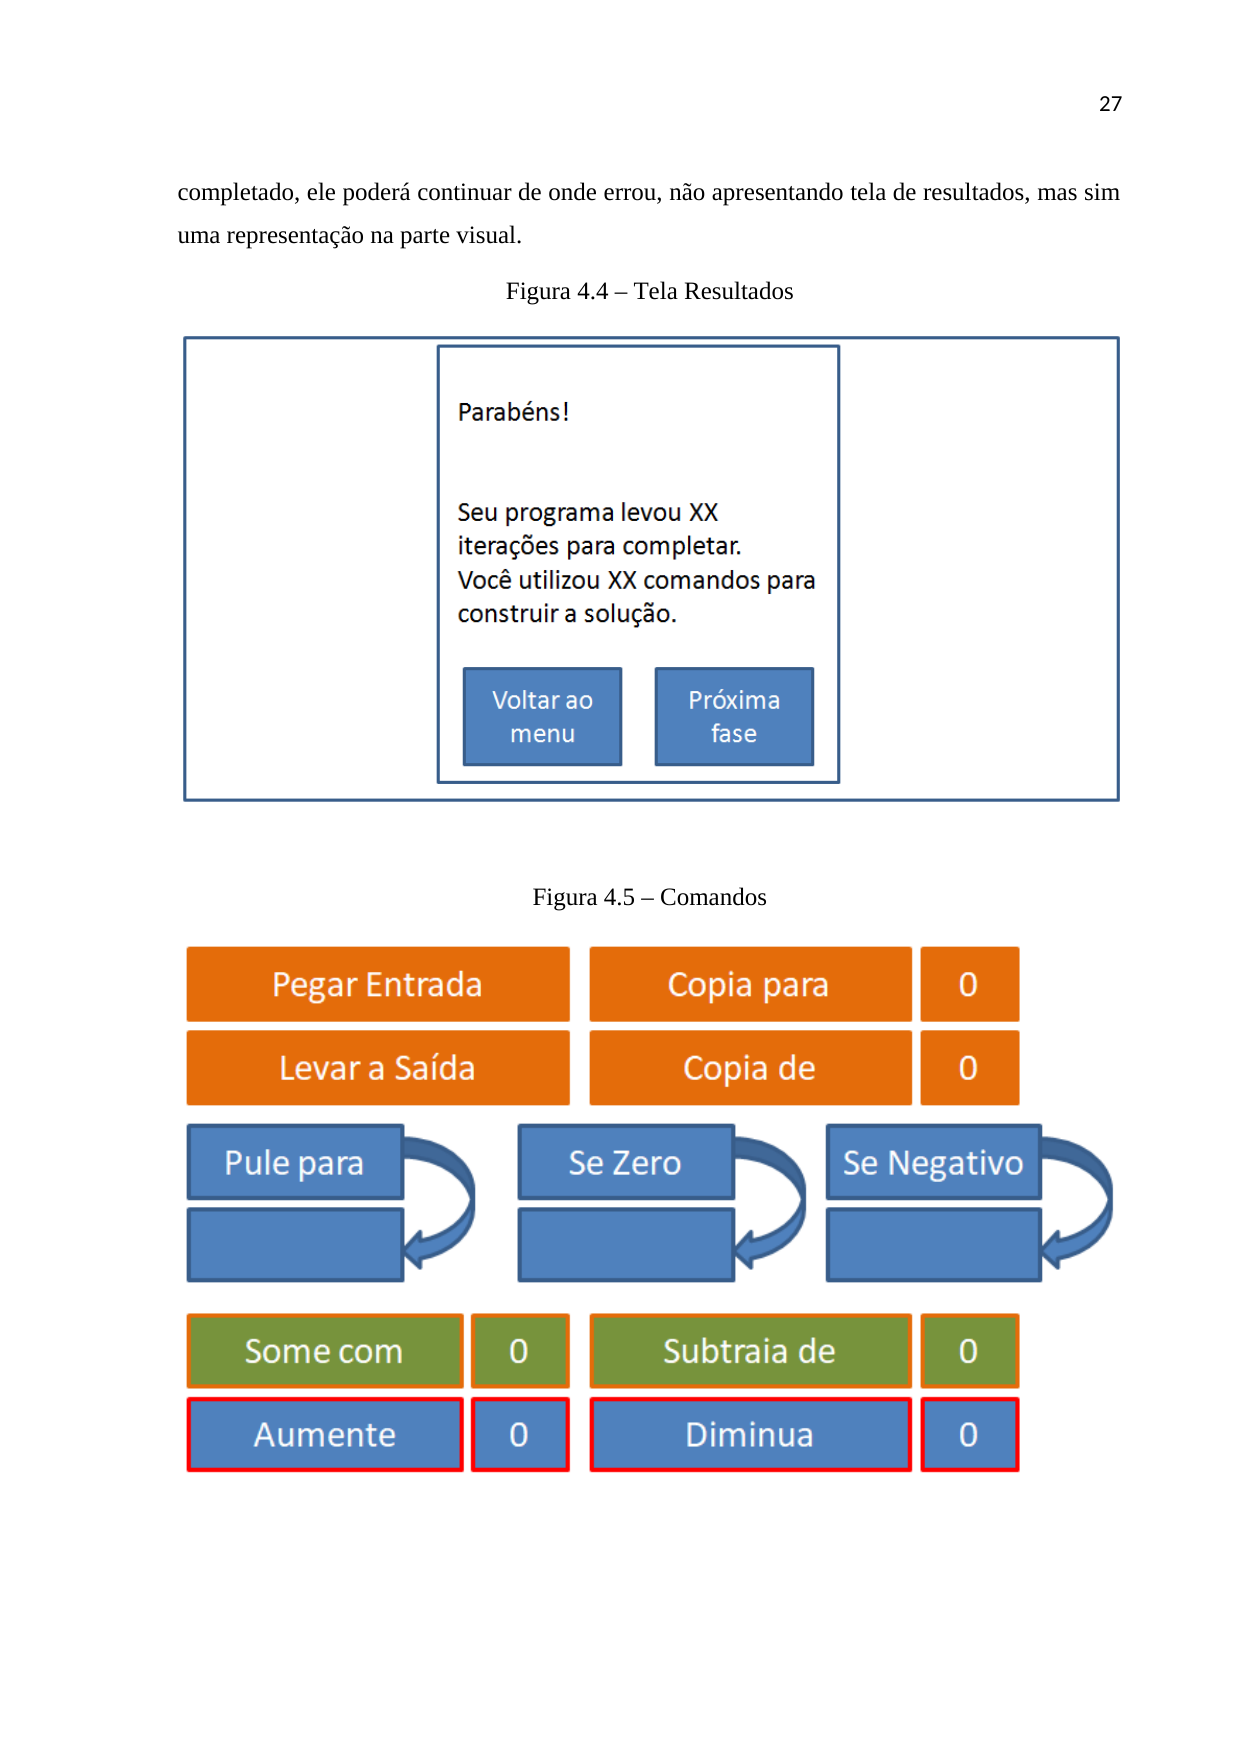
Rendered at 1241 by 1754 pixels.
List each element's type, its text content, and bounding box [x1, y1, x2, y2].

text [177, 177, 1122, 249]
text Figura 4.4 – Tela Resultados [177, 276, 1122, 305]
picture [177, 937, 1123, 1485]
text Figura 4.5 – Comandos [177, 882, 1122, 911]
picture [177, 331, 1123, 808]
